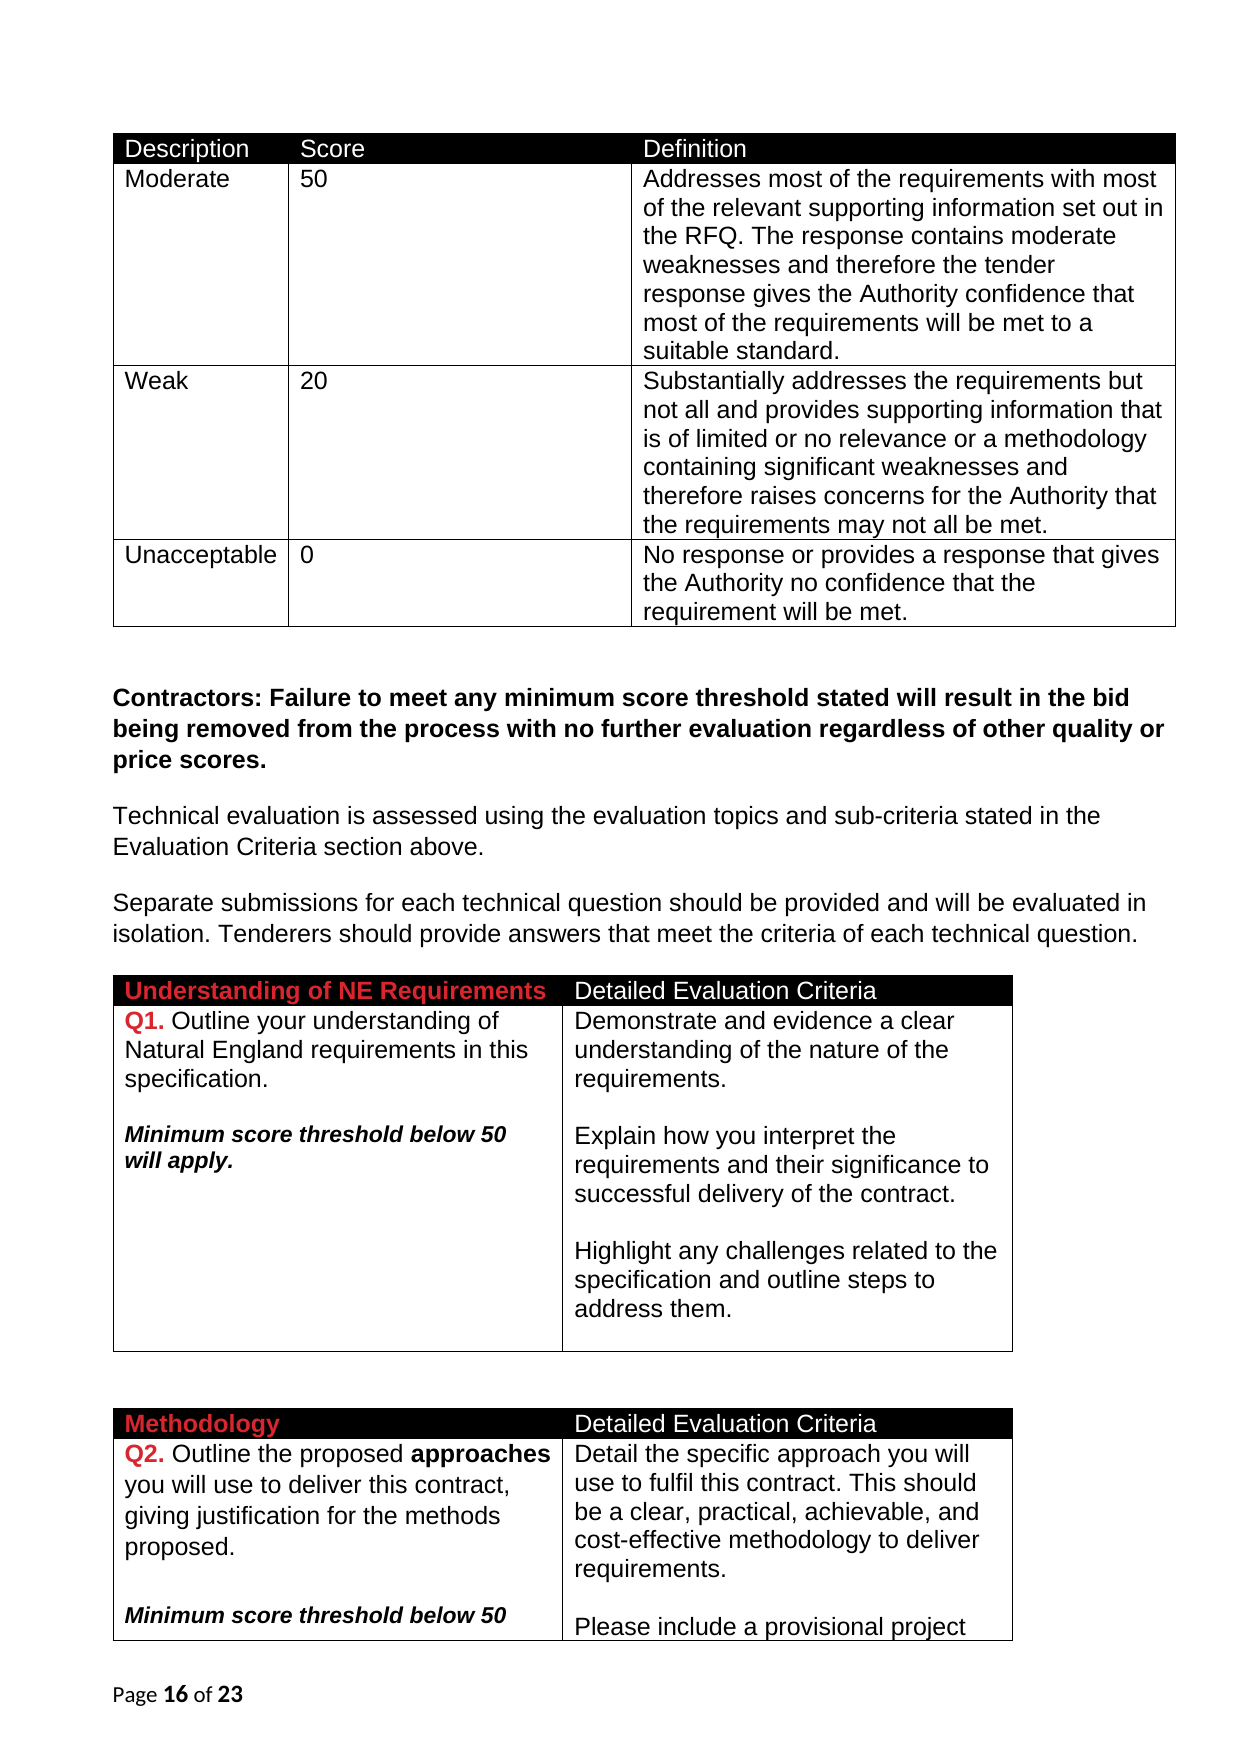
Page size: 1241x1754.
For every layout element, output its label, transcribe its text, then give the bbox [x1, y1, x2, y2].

table_cell No response or provides a response that gives the Authority no confidence that the requirement will be met. [632, 540, 1175, 626]
table_header Detailed Evaluation Criteria [563, 1409, 1012, 1438]
text Separate submissions for each technical question should be provided and will be evaluated in isolation. Tenderers should provide answers that meet the criteria of each technical question. [112, 888, 1167, 948]
table_cell 50 [289, 164, 631, 365]
table_cell 20 [289, 366, 631, 538]
table_header Score [289, 134, 631, 163]
table_cell 0 [289, 540, 631, 626]
table_header Methodology [114, 1409, 562, 1438]
table_cell Demonstrate and evidence a clear understanding of the nature of the requirements. Explain how you interpret the requirements and their significance to successful delivery of the contract. Highlight any challenges related to the specification and outline steps to address them. [563, 1006, 1012, 1351]
table_cell Q1. Outline your understanding of Natural England requirements in this specification. Minimum score threshold below 50 will apply. [114, 1006, 562, 1351]
table_cell Weak [114, 366, 288, 538]
table_cell Addresses most of the requirements with most of the relevant supporting information set out in the RFQ. The response contains moderate weaknesses and therefore the tender response gives the Authority confidence that most of the requirements will be met to a suitable standard. [632, 164, 1175, 365]
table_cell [563, 1439, 1012, 1640]
table_cell Unacceptable [114, 540, 288, 626]
table_header Detailed Evaluation Criteria [563, 976, 1012, 1005]
table_header Definition [632, 134, 1175, 163]
table_cell Moderate [114, 164, 288, 365]
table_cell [114, 1439, 562, 1640]
table_header Description [114, 134, 288, 163]
table_cell Substantially addresses the requirements but not all and provides supporting information that is of limited or no relevance or a methodology containing significant weaknesses and therefore raises concerns for the Authority that the requirements may not all be met. [632, 366, 1175, 538]
table_header Understanding of NE Requirements [114, 976, 562, 1005]
text Technical evaluation is assessed using the evaluation topics and sub-criteria stated in the Evaluation Criteria section above. [112, 801, 1167, 861]
text Contractors: Failure to meet any minimum score threshold stated will result in the bid being removed from the process with no further evaluation regardless of other quality or price scores. [112, 683, 1167, 774]
